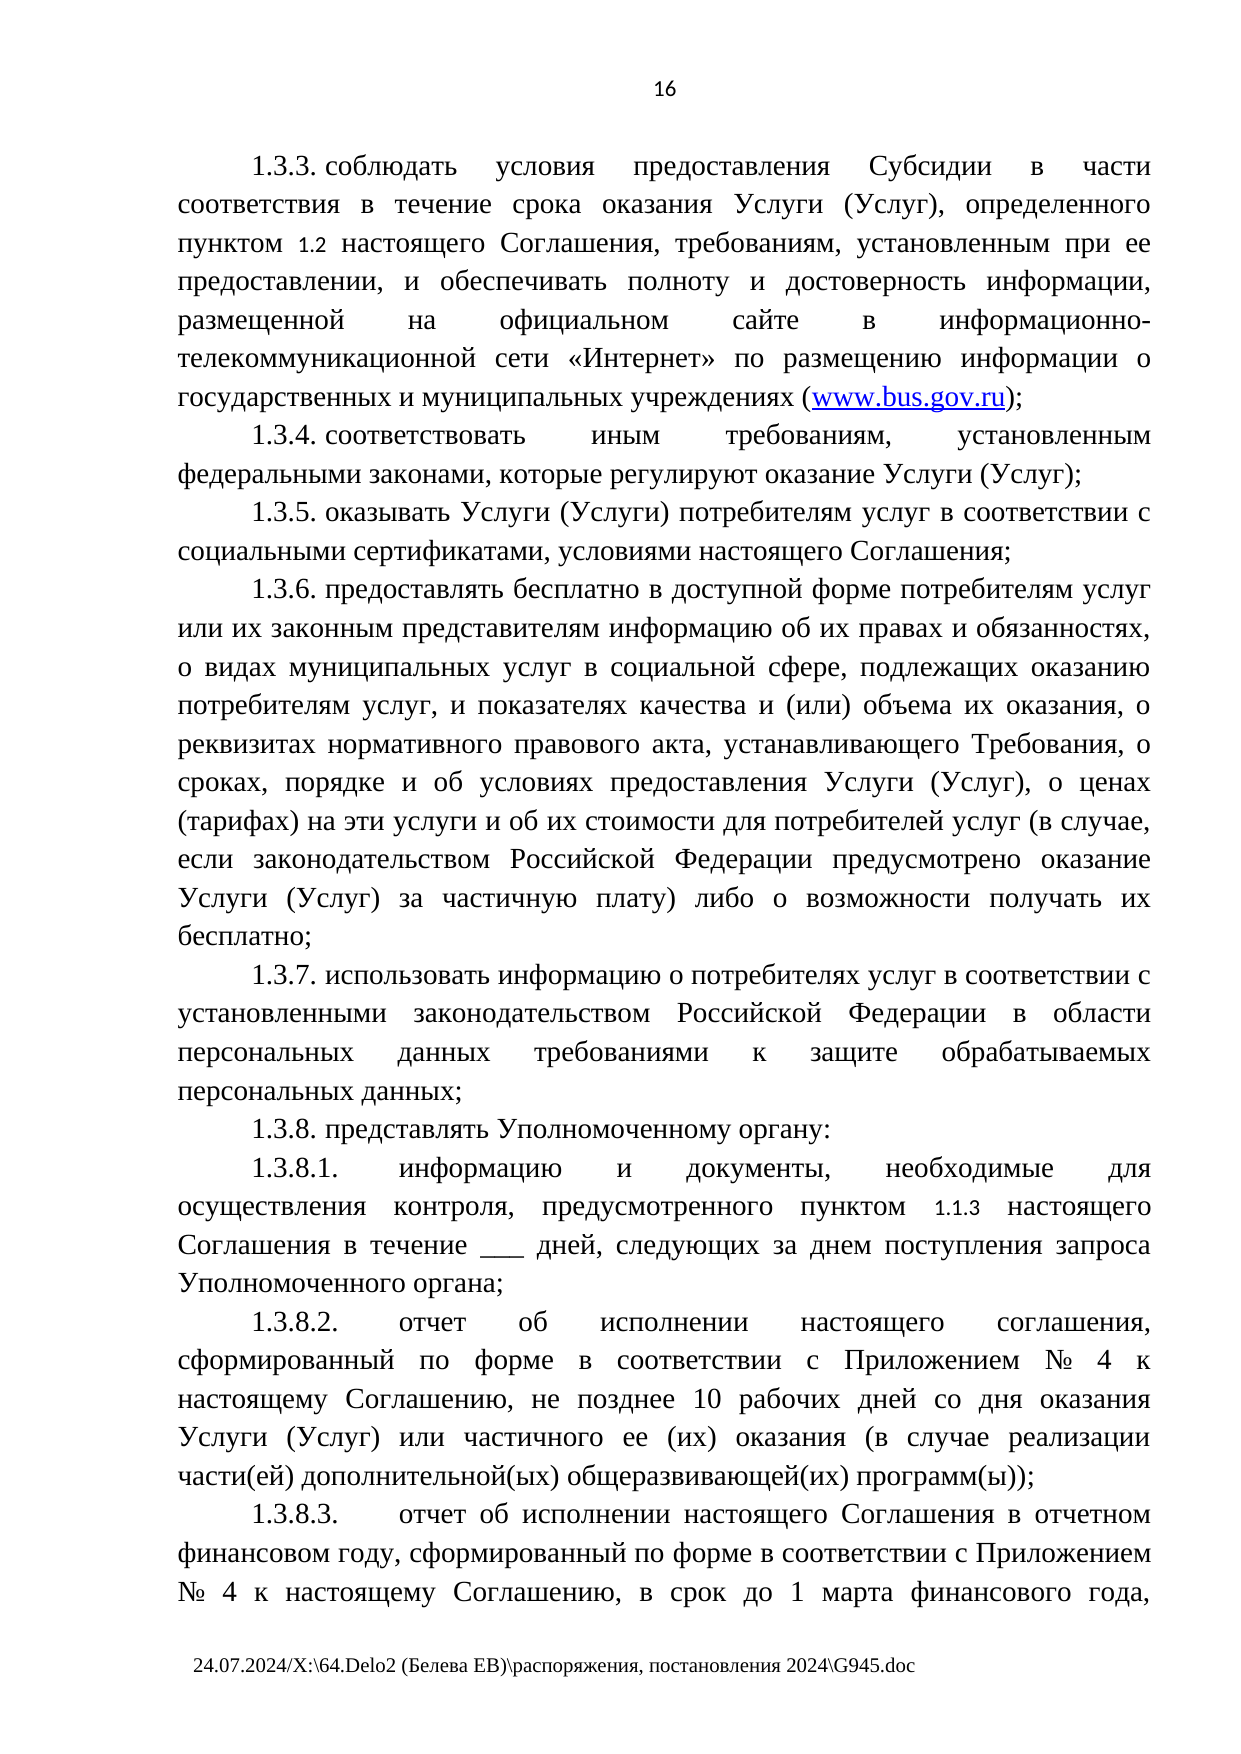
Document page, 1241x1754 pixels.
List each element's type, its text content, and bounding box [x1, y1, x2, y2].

list информацию и документы, необходимые для осуществления контроля, предусмотренного пунктом 1.1.3 настоящего Соглашения в течение ___ дней, следующих за днем поступления запроса Уполномоченного органа; [177, 1150, 1152, 1299]
list соответствовать иным требованиям, установленным федеральными законами, которые регулируют оказание Услуги (Услуг); [177, 417, 1152, 489]
list отчет об исполнении настоящего соглашения, сформированный по форме в соответствии с Приложением № 4 к настоящему Соглашению, не позднее 10 рабочих дней со дня оказания Услуги (Услуг) или частичного ее (их) оказания (в случае реализации части(ей) дополнительной(ых) общеразвивающей(их) программ(ы)); [177, 1304, 1152, 1492]
list оказывать Услуги (Услуги) потребителям услуг в соответствии с социальными сертификатами, условиями настоящего Соглашения; [177, 494, 1152, 567]
list предоставлять бесплатно в доступной форме потребителям услуг или их законным представителям информацию об их правах и обязанностях, о видах муниципальных услуг в социальной сфере, подлежащих оказанию потребителям услуг, и показателях качества и (или) объема их оказания, о реквизитах нормативного правового акта, устанавливающего Требования, о сроках, порядке и об условиях предоставления Услуги (Услуг), о ценах (тарифах) на эти услуги и об их стоимости для потребителей услуг (в случае, если законодательством Российской Федерации предусмотрено оказание Услуги (Услуг) за частичную плату) либо о возможности получать их бесплатно; [177, 572, 1152, 952]
list представлять Уполномоченному органу: [177, 1111, 1152, 1145]
list использовать информацию о потребителях услуг в соответствии с установленными законодательством Российской Федерации в области персональных данных требованиями к защите обрабатываемых персональных данных; [177, 957, 1152, 1106]
list соблюдать условия предоставления Субсидии в части соответствия в течение срока оказания Услуги (Услуг), определенного пунктом 1.2 настоящего Соглашения, требованиям, установленным при ее предоставлении, и обеспечивать полноту и достоверность информации, размещенной на официальном сайте в информационно-телекоммуникационной сети «Интернет» по размещению информации о государственных и муниципальных учреждениях (www.bus.gov.ru); [177, 148, 1152, 412]
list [177, 1497, 1152, 1607]
